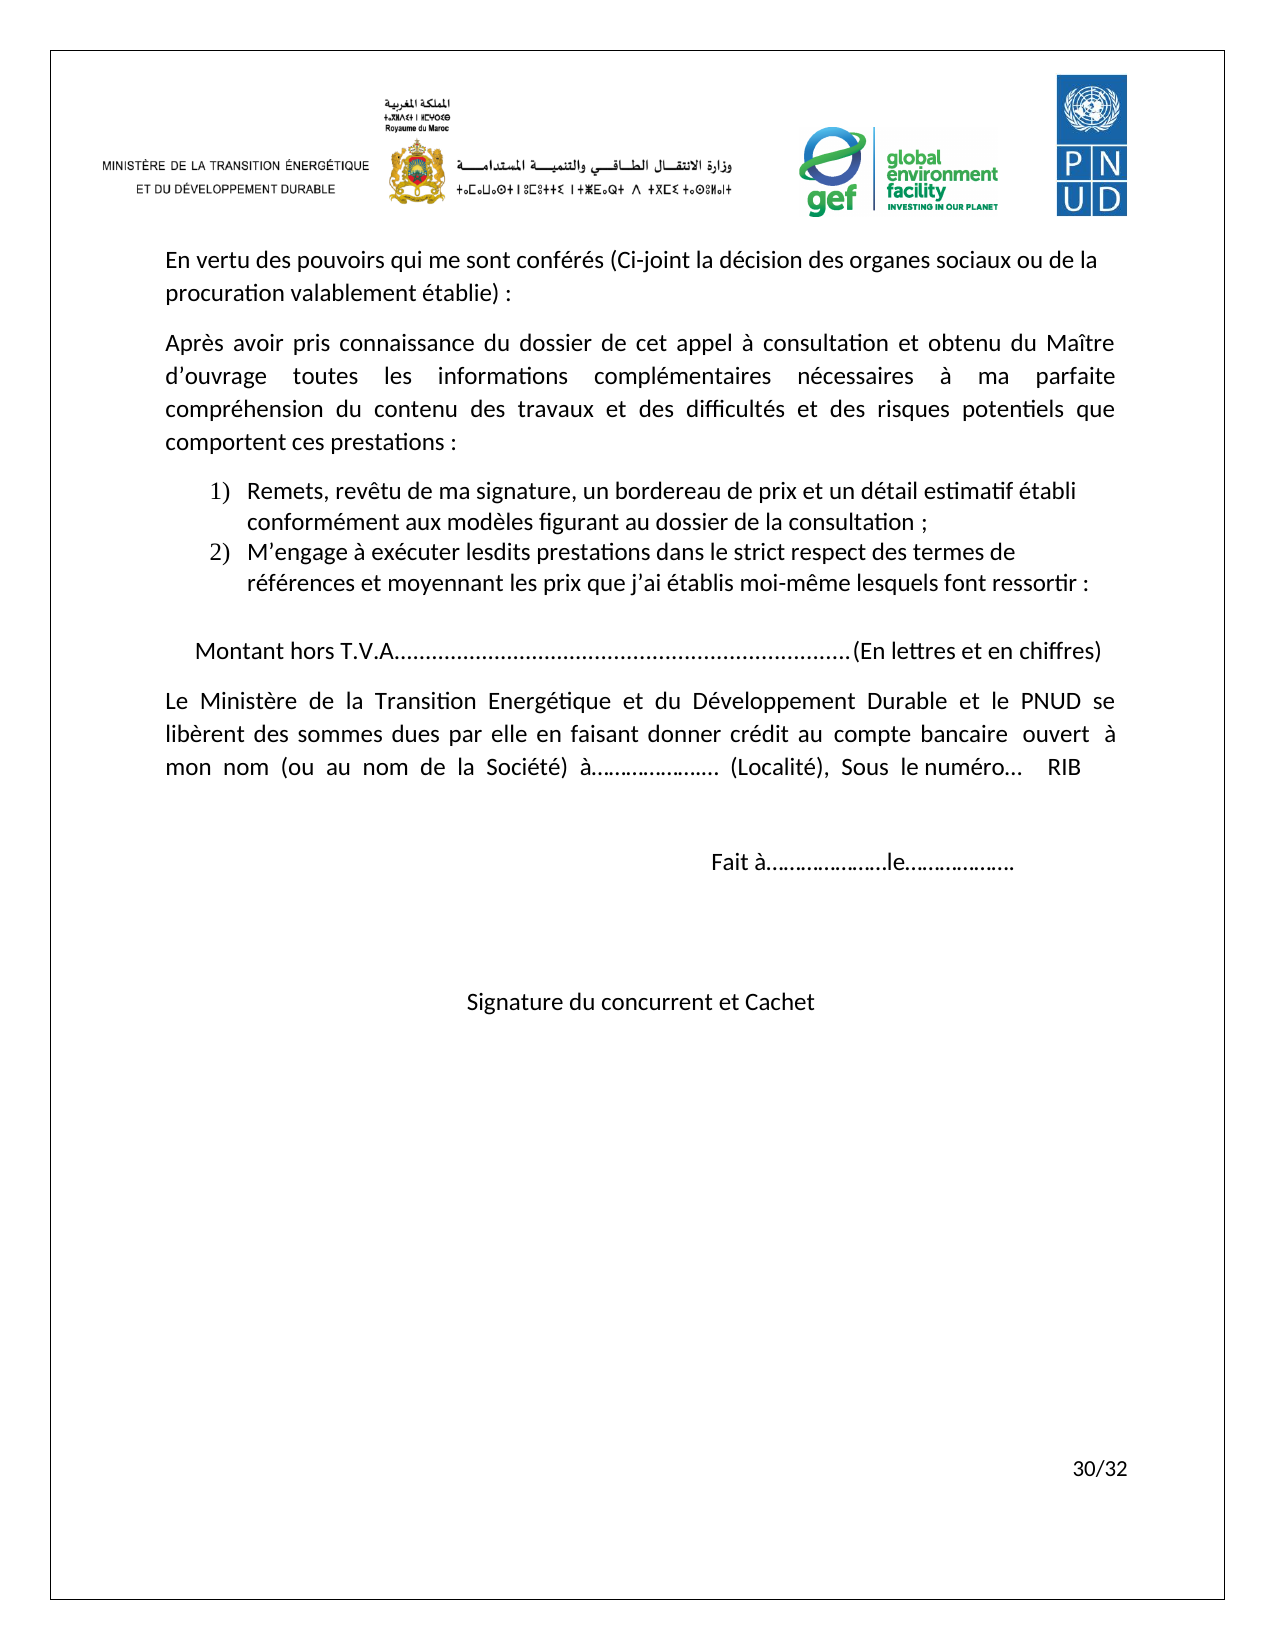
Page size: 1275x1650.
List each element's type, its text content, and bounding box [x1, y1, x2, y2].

picture [1055, 73, 1128, 217]
text En vertu des pouvoirs qui me sont conférés (Ci-joint la décision des organes sociaux ou de la procuration valablement établie) : [165, 245, 1127, 308]
list Remets, revêtu de ma signature, un bordereau de prix et un détail estimatif établi conformément aux modèles figurant au dossier de la consultation ; [209, 476, 1116, 537]
list M’engage à exécuter lesdits prestations dans le strict respect des termes de références et moyennant les prix que j’ai établis moi-même lesquels font ressortir : [209, 537, 1116, 598]
picture [95, 92, 739, 210]
text Fait à…………………le………………. [711, 846, 1127, 876]
text Signature du concurrent et Cachet [389, 986, 892, 1017]
text Montant hors T.V.A (En lettres et en chiffres) [194, 636, 1127, 666]
text Le Ministère de la Transition Energétique et du Développement Durable et le PNUD se libèrent des sommes dues par elle en faisant donner crédit au compte bancaire ouvert à mon nom (ou au nom de la Société) à……………….… (Localité), Sous le numéro… RIB [165, 685, 1116, 781]
text Après avoir pris connaissance du dossier de cet appel à consultation et obtenu du Maître d’ouvrage toutes les informations complémentaires nécessaires à ma parfaite compréhension du contenu des travaux et des difficultés et des risques potentiels que comportent ces prestations : [165, 327, 1117, 456]
